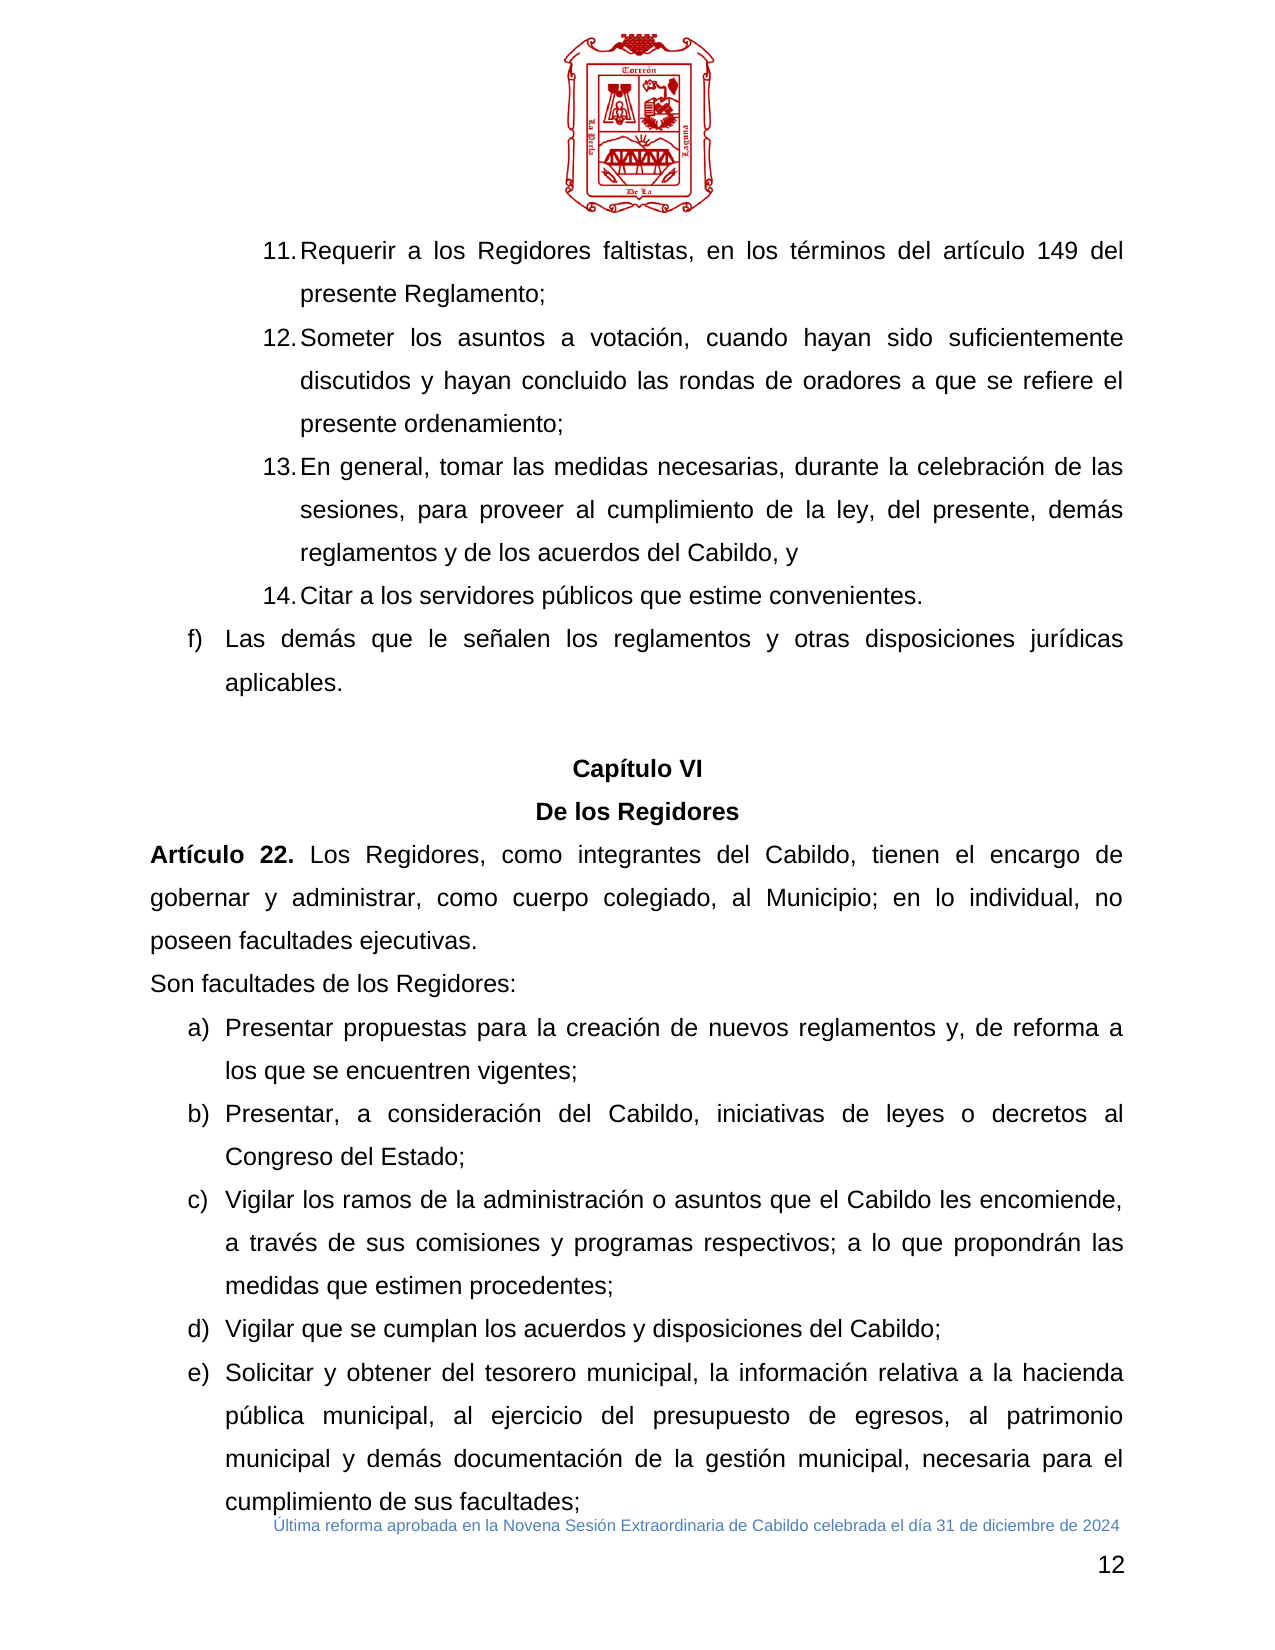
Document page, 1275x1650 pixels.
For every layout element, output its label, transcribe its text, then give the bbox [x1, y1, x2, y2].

list En general, tomar las medidas necesarias, durante la celebración de las sesiones, para proveer al cumplimiento de la ley, del presente, demás reglamentos y de los acuerdos del Cabildo, y [262, 452, 1125, 567]
list Solicitar y obtener del tesorero municipal, la información relativa a la hacienda pública municipal, al ejercicio del presupuesto de egresos, al patrimonio municipal y demás documentación de la gestión municipal, necesaria para el cumplimiento de sus facultades; [187, 1358, 1125, 1516]
text De los Regidores [150, 797, 1125, 826]
list Las demás que le señalen los reglamentos y otras disposiciones jurídicas aplicables. [187, 624, 1125, 696]
list Presentar propuestas para la creación de nuevos reglamentos y, de reforma a los que se encuentren vigentes; [187, 1013, 1125, 1084]
list Vigilar los ramos de la administración o asuntos que el Cabildo les encomiende, a través de sus comisiones y programas respectivos; a lo que propondrán las medidas que estimen procedentes; [187, 1185, 1125, 1300]
text Artículo 22. Los Regidores, como integrantes del Cabildo, tienen el encargo de gobernar y administrar, como cuerpo colegiado, al Municipio; en lo individual, no poseen facultades ejecutivas. [150, 840, 1125, 955]
list Citar a los servidores públicos que estime convenientes. [262, 581, 1125, 610]
text Capítulo VI [150, 754, 1125, 783]
text Son facultades de los Regidores: [150, 969, 1125, 998]
list Someter los asuntos a votación, cuando hayan sido suficientemente discutidos y hayan concluido las rondas de oradores a que se refiere el presente ordenamiento; [262, 323, 1125, 438]
list Presentar, a consideración del Cabildo, iniciativas de leyes o decretos al Congreso del Estado; [187, 1099, 1125, 1171]
list Requerir a los Regidores faltistas, en los términos del artículo 149 del presente Reglamento; [262, 236, 1125, 308]
list Vigilar que se cumplan los acuerdos y disposiciones del Cabildo; [187, 1314, 1125, 1343]
picture [540, 28, 735, 218]
